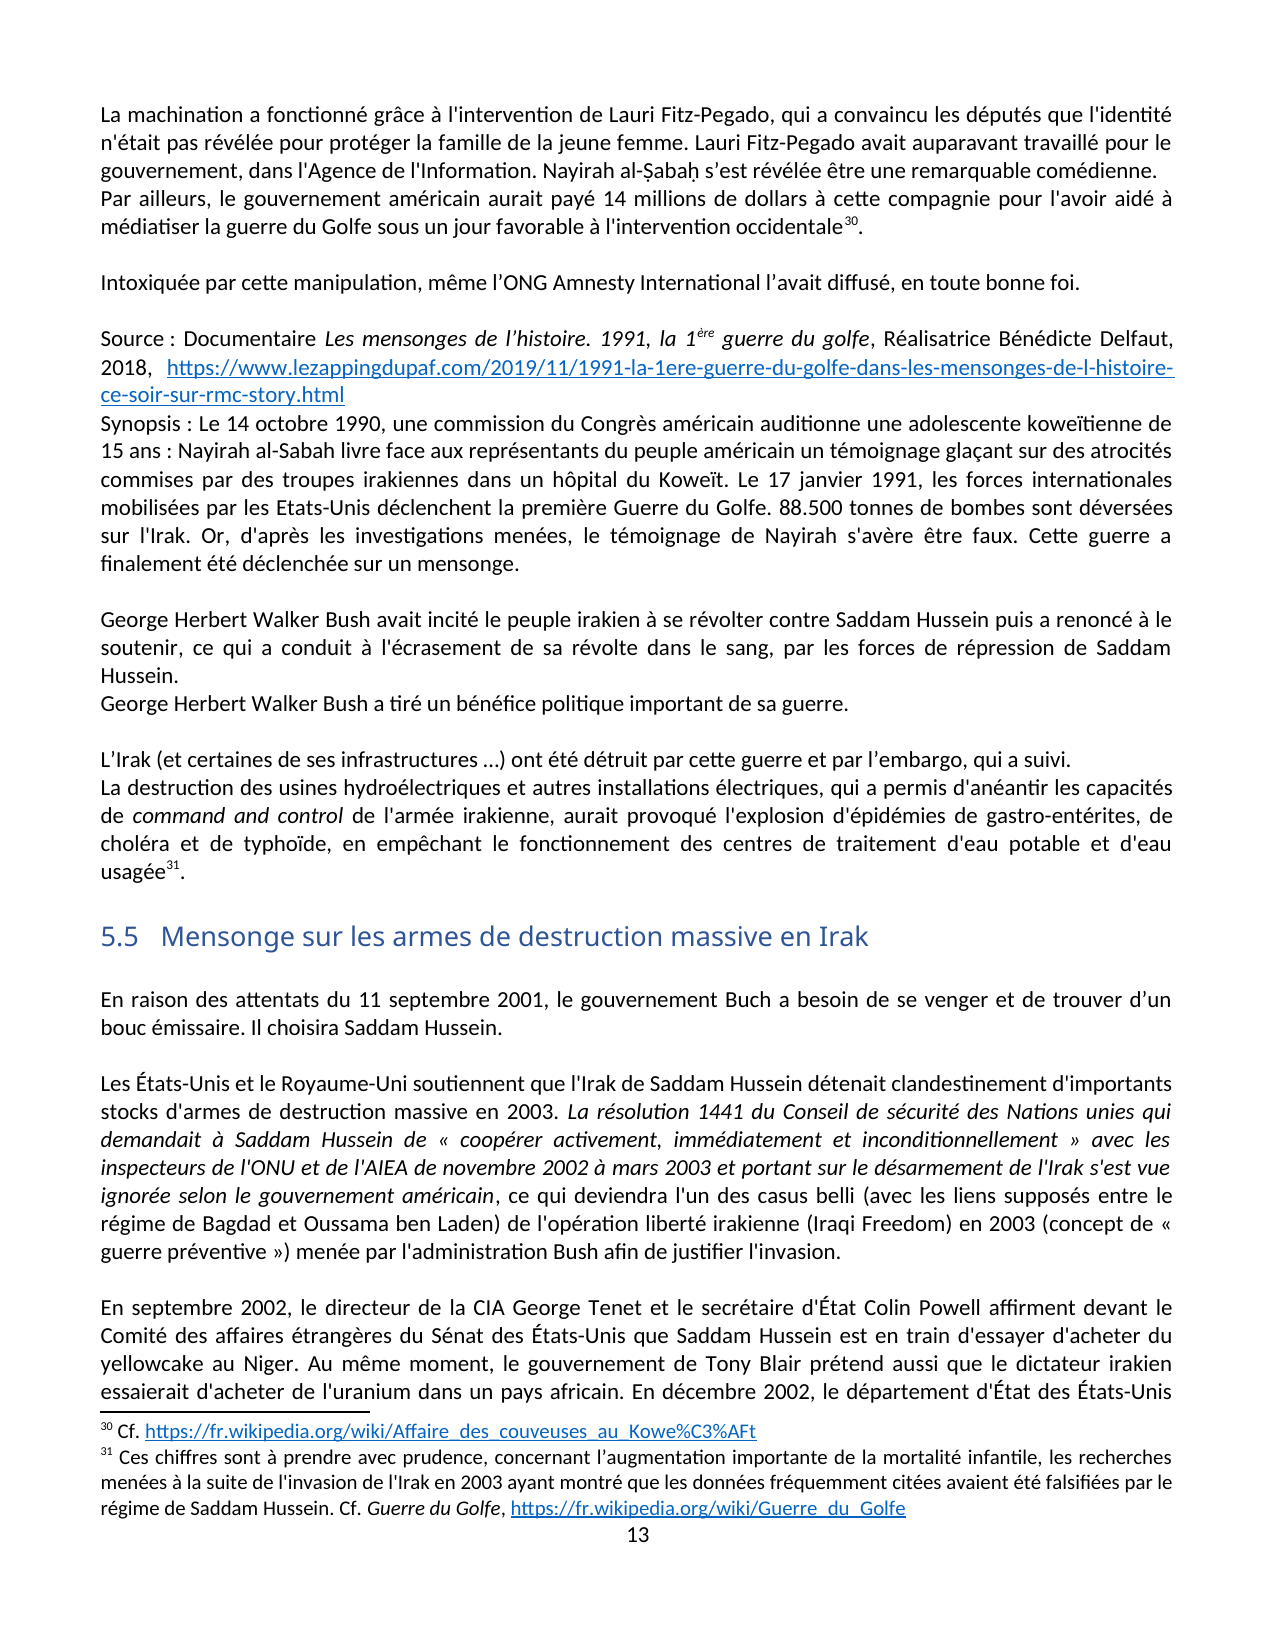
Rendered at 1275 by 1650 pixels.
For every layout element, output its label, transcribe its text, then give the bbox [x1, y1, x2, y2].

text La destruction des usines hydroélectriques et autres installations électriques, qui a permis d'anéantir les capacités de command and control de l'armée irakienne, aurait provoqué l'explosion d'épidémies de gastro-entérites, de choléra et de typhoïde, en empêchant le fonctionnement des centres de traitement d'eau potable et d'eau usagée. [100, 773, 1174, 885]
text Les États-Unis et le Royaume-Uni soutiennent que l'Irak de Saddam Hussein détenait clandestinement d'importants stocks d'armes de destruction massive en 2003. La résolution 1441 du Conseil de sécurité des Nations unies qui demandait à Saddam Hussein de « coopérer activement, immédiatement et inconditionnellement » avec les inspecteurs de l'ONU et de l'AIEA de novembre 2002 à mars 2003 et portant sur le désarmement de l'Irak s'est vue ignorée selon le gouvernement américain, ce qui deviendra l'un des casus belli (avec les liens supposés entre le régime de Bagdad et Oussama ben Laden) de l'opération liberté irakienne (Iraqi Freedom) en 2003 (concept de « guerre préventive ») menée par l'administration Bush afin de justifier l'invasion. [100, 1069, 1174, 1265]
text George Herbert Walker Bush avait incité le peuple irakien à se révolter contre Saddam Hussein puis a renoncé à le soutenir, ce qui a conduit à l'écrasement de sa révolte dans le sang, par les forces de répression de Saddam Hussein. [100, 605, 1174, 689]
text En raison des attentats du 11 septembre 2001, le gouvernement Buch a besoin de se venger et de trouver d’un bouc émissaire. Il choisira Saddam Hussein. [100, 985, 1174, 1041]
text George Herbert Walker Bush a tiré un bénéfice politique important de sa guerre. [100, 689, 1174, 717]
text Source : Documentaire Les mensonges de l’histoire. 1991, la 1ère guerre du golfe, Réalisatrice Bénédicte Delfaut, 2018, https://www.lezappingdupaf.com/2019/11/1991-la-1ere-guerre-du-golfe-dans-les-mensonges-de-l-histoire-ce-soir-sur-rmc-story.html [100, 324, 1174, 409]
text Synopsis : Le 14 octobre 1990, une commission du Congrès américain auditionne une adolescente koweïtienne de 15 ans : Nayirah al-Sabah livre face aux représentants du peuple américain un témoignage glaçant sur des atrocités commises par des troupes irakiennes dans un hôpital du Koweït. Le 17 janvier 1991, les forces internationales mobilisées par les Etats-Unis déclenchent la première Guerre du Golfe. 88.500 tonnes de bombes sont déversées sur l'Irak. Or, d'après les investigations menées, le témoignage de Nayirah s'avère être faux. Cette guerre a finalement été déclenchée sur un mensonge. [100, 409, 1174, 577]
text La machination a fonctionné grâce à l'intervention de Lauri Fitz-Pegado, qui a convaincu les députés que l'identité n'était pas révélée pour protéger la famille de la jeune femme. Lauri Fitz-Pegado avait auparavant travaillé pour le gouvernement, dans l'Agence de l'Information. Nayirah al-Ṣabaḥ s’est révélée être une remarquable comédienne. [100, 100, 1174, 184]
text L’Irak (et certaines de ses infrastructures …) ont été détruit par cette guerre et par l’embargo, qui a suivi. [100, 745, 1174, 773]
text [100, 1293, 1174, 1405]
text Intoxiquée par cette manipulation, même l’ONG Amnesty International l’avait diffusé, en toute bonne foi. [100, 268, 1174, 297]
subtitle Mensonge sur les armes de destruction massive en Irak [100, 917, 1174, 954]
text Par ailleurs, le gouvernement américain aurait payé 14 millions de dollars à cette compagnie pour l'avoir aidé à médiatiser la guerre du Golfe sous un jour favorable à l'intervention occidentale. [100, 184, 1174, 241]
